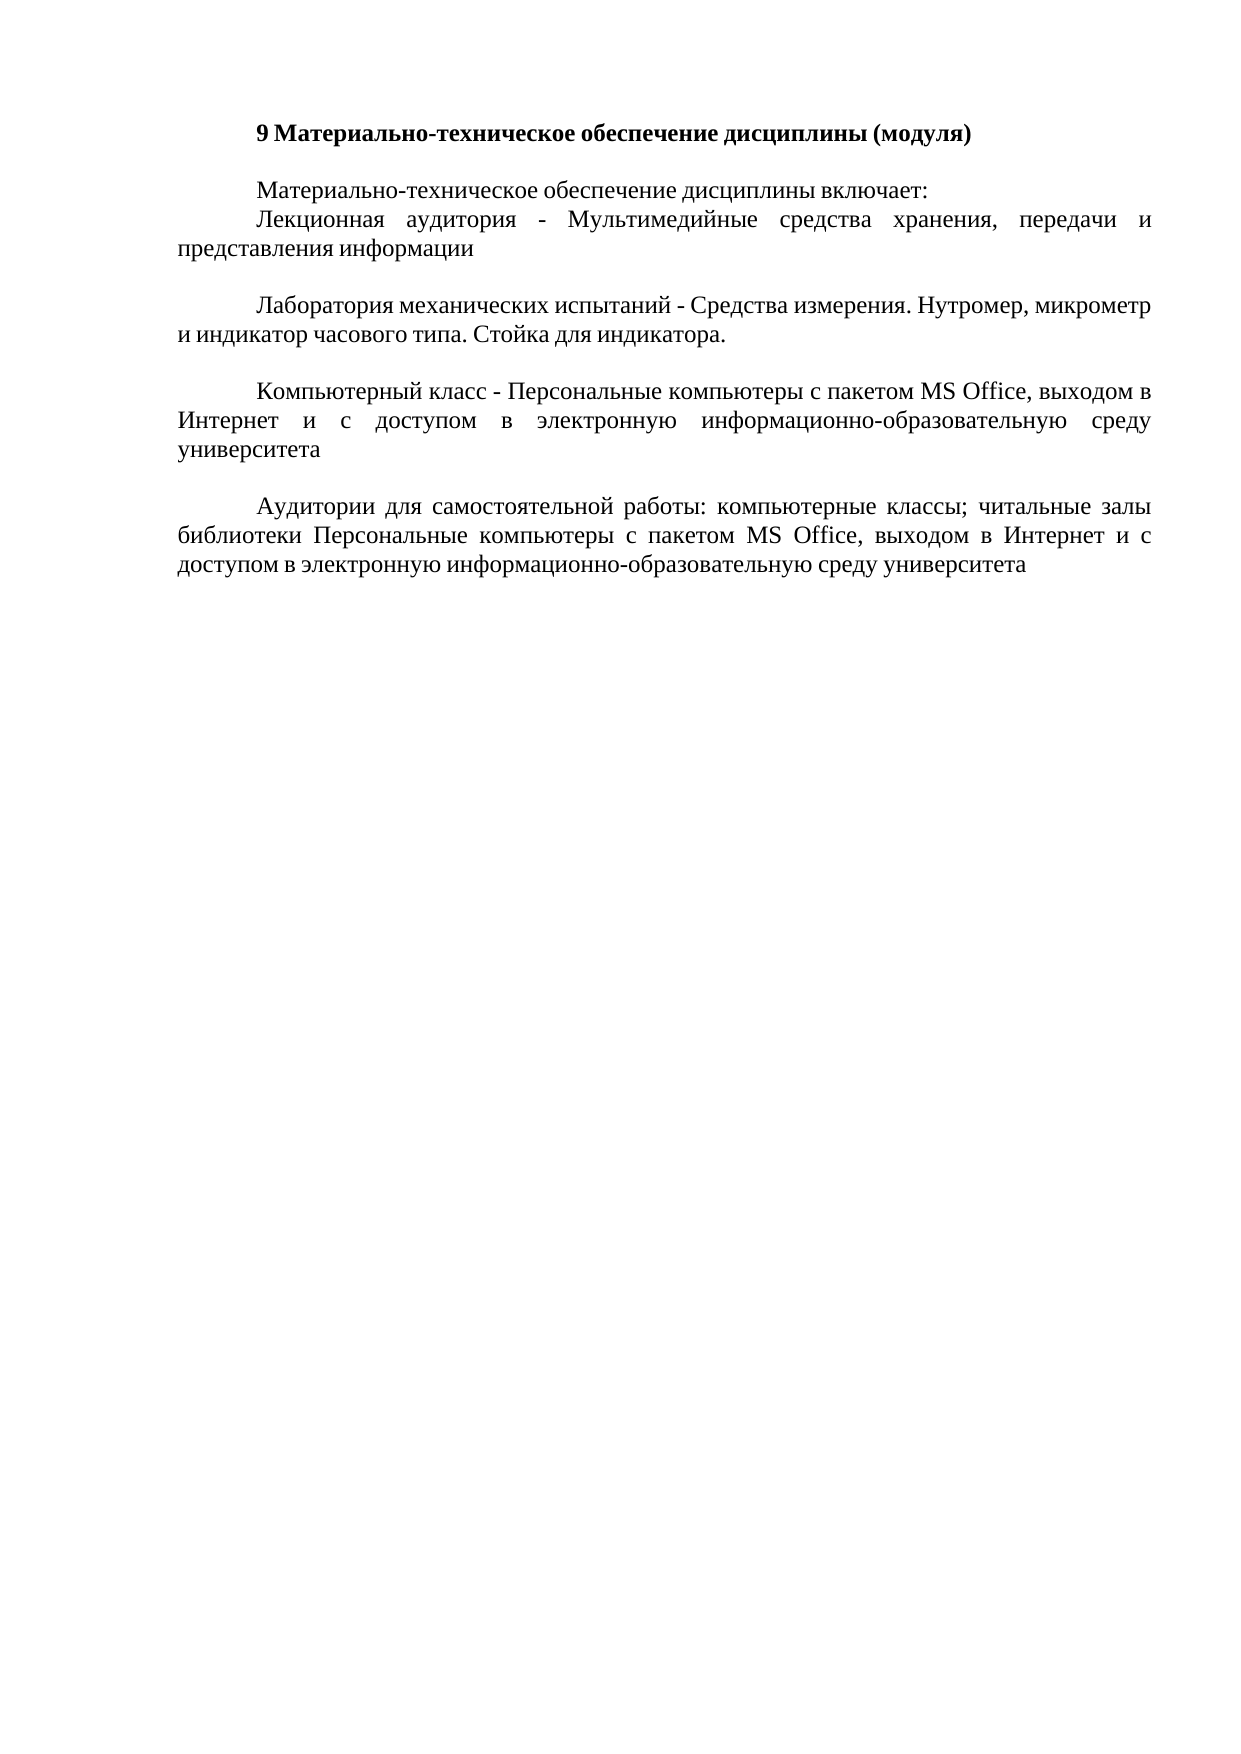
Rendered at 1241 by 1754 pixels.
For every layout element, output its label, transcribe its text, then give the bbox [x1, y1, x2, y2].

text Материально-техническое обеспечение дисциплины включает: [177, 176, 1152, 204]
text Компьютерный класс - Персональные компьютеры с пакетом MS Office, выходом в Интернет и с доступом в электронную информационно-образовательную среду университета [177, 376, 1152, 463]
text Лаборатория механических испытаний - Средства измерения. Нутромер, микрометр и индикатор часового типа. Стойка для индикатора. [177, 290, 1152, 348]
text 9 Материально-техническое обеспечение дисциплины (модуля) [177, 118, 1152, 147]
text Аудитории для самостоятельной работы: компьютерные классы; читальные залы библиотеки Персональные компьютеры с пакетом MS Office, выходом в Интернет и с доступом в электронную информационно-образовательную среду университета [177, 491, 1152, 578]
text Лекционная аудитория - Мультимедийные средства хранения, передачи и представления информации [177, 204, 1152, 262]
